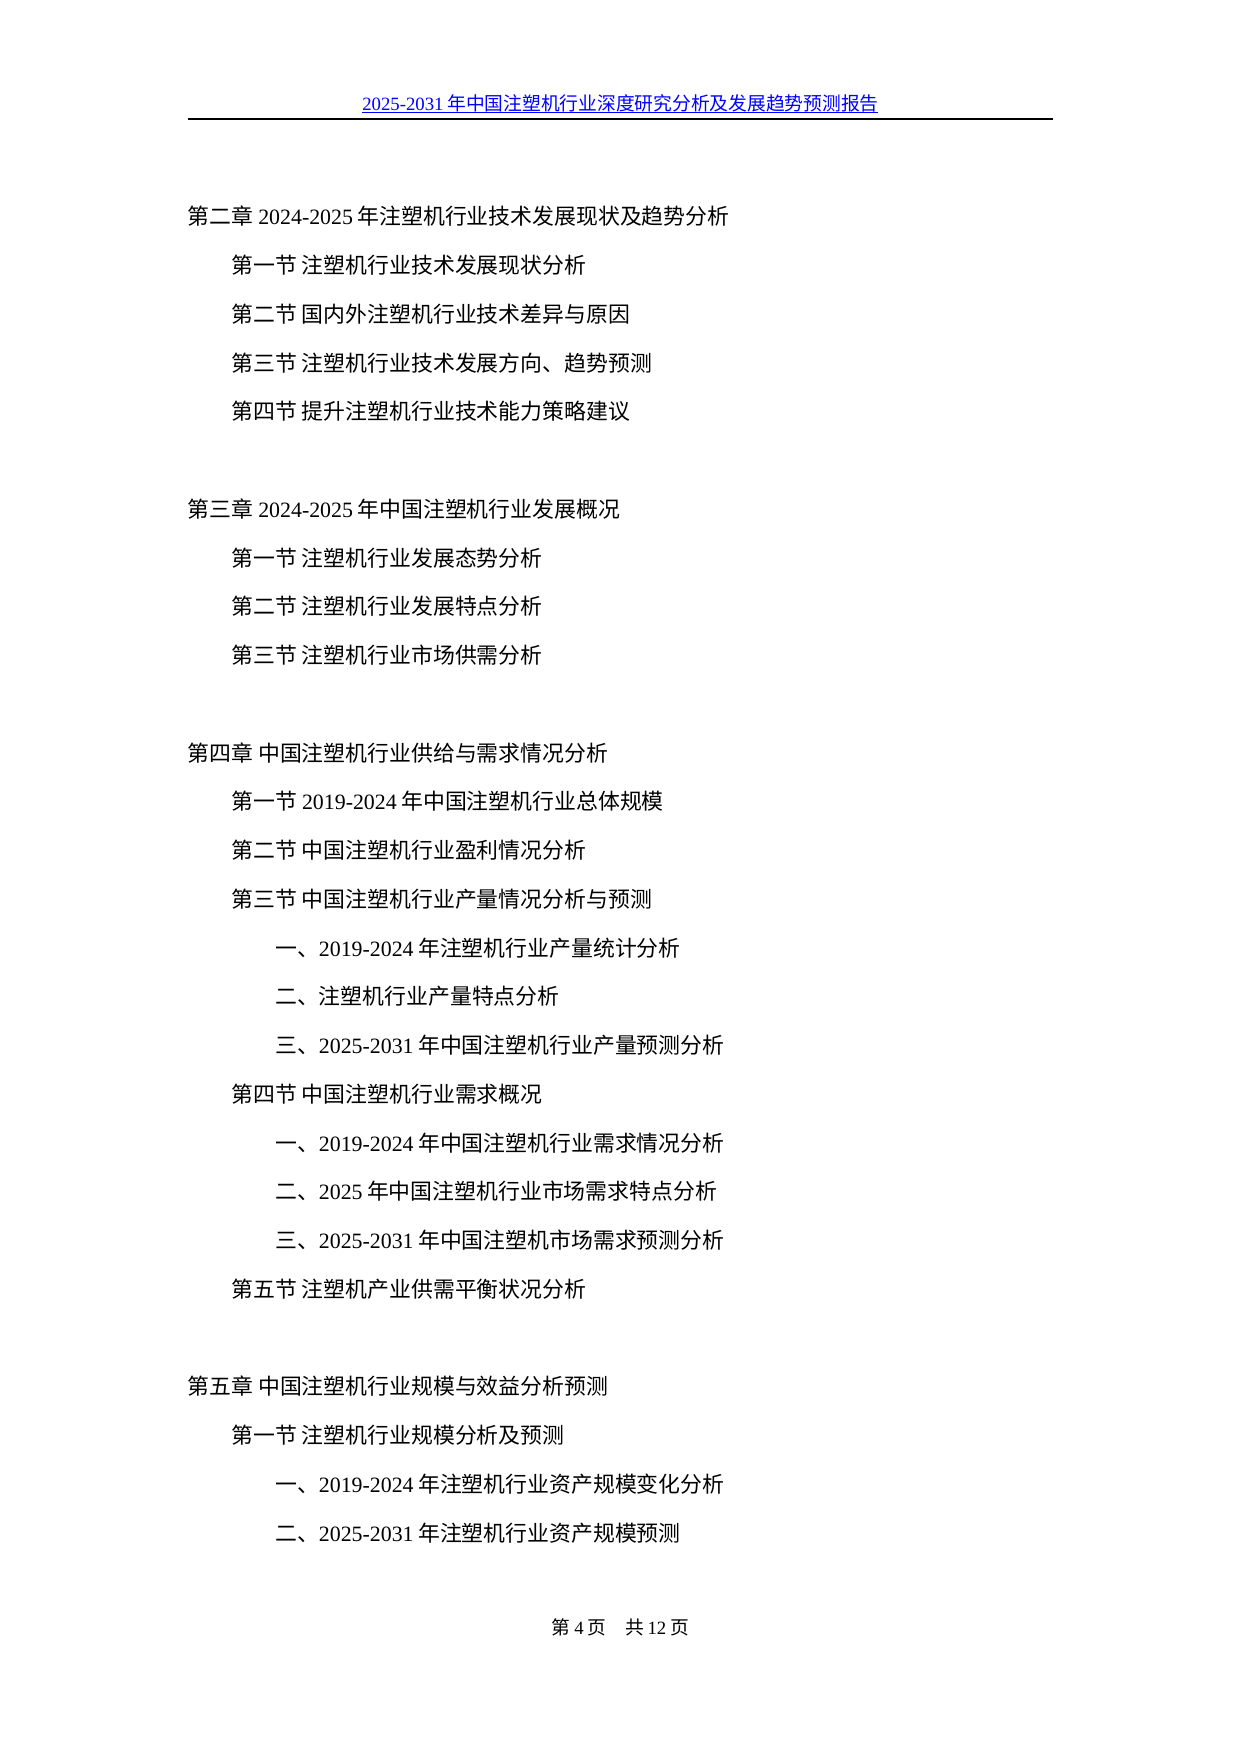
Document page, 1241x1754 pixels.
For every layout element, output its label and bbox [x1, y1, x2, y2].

text [187, 150, 1053, 1548]
